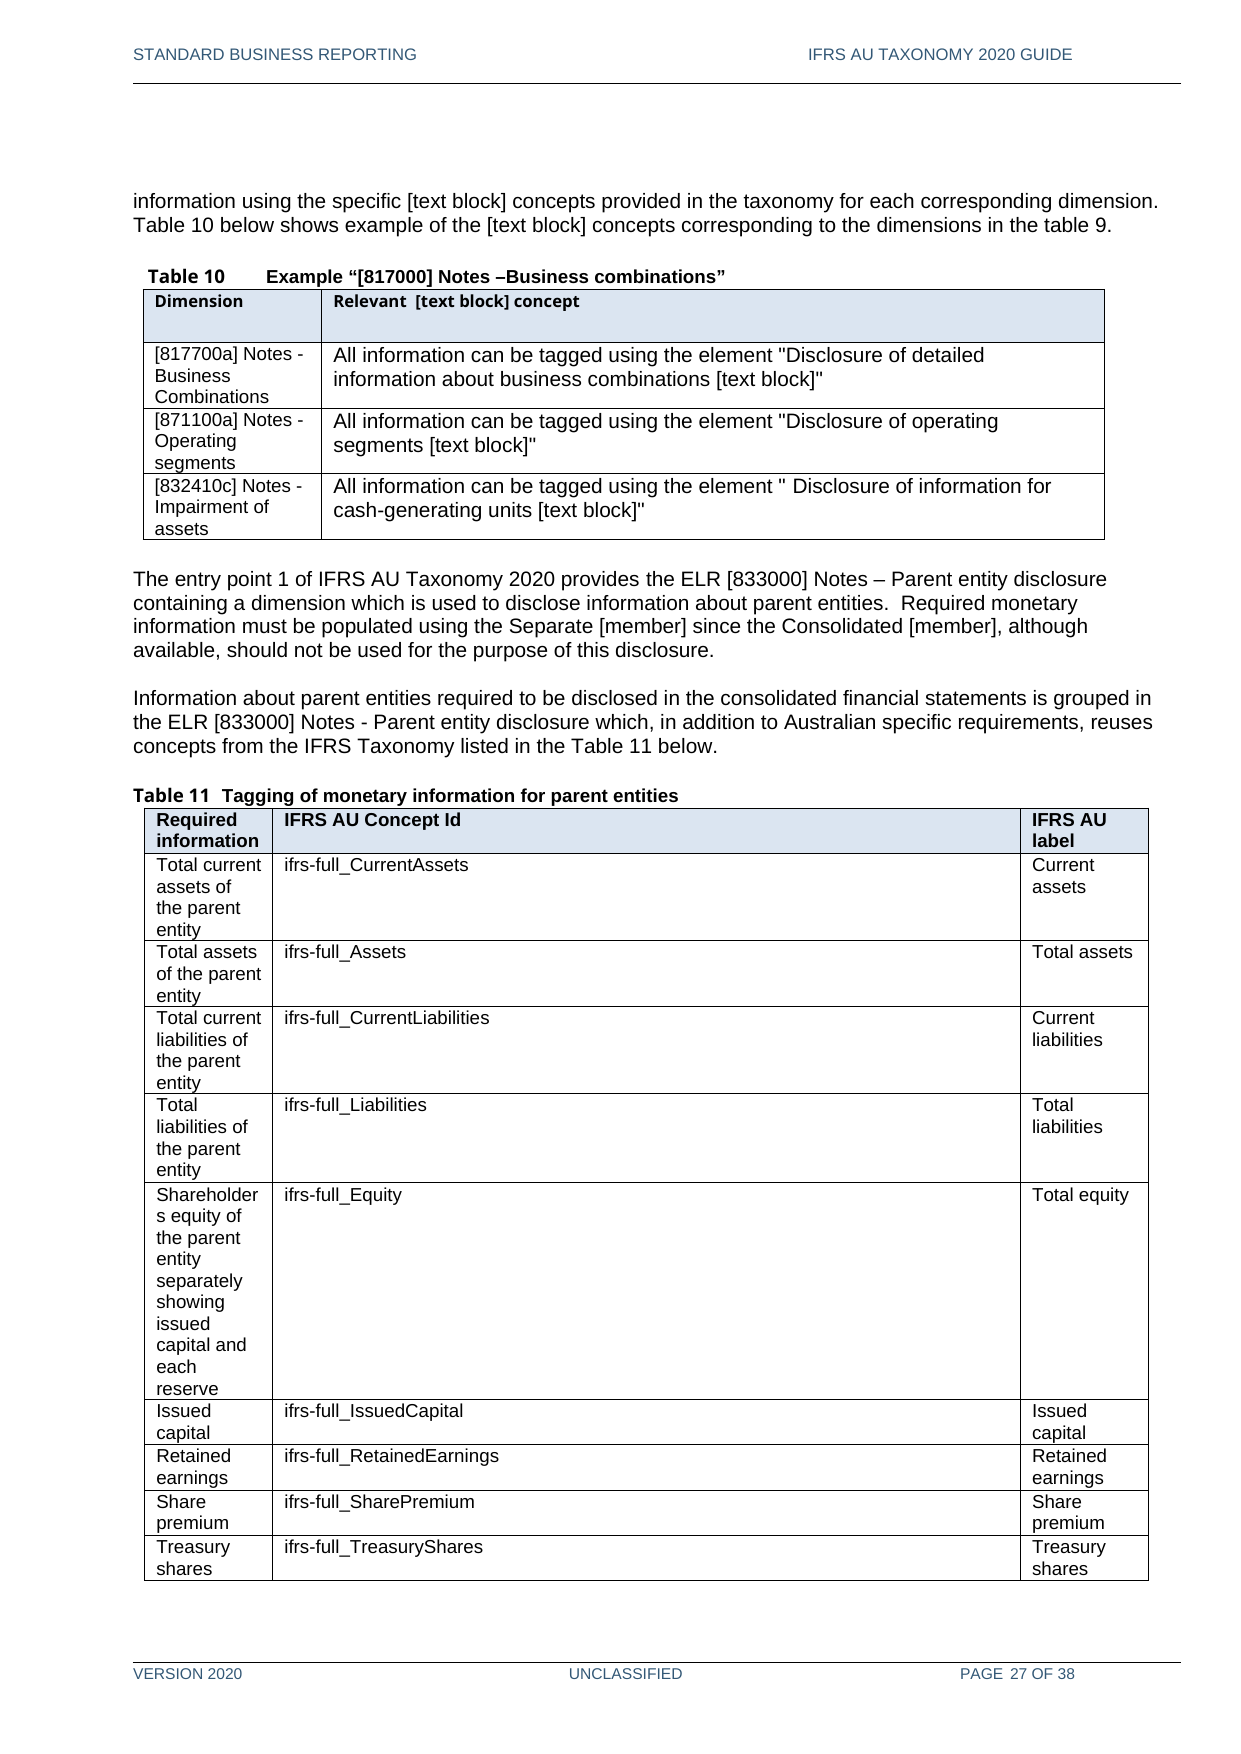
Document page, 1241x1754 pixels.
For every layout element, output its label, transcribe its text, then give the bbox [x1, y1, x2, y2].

table_cell Treasury shares [145, 1536, 272, 1580]
list Example “[817000] Notes –Business combinations” [148, 263, 1181, 289]
table_cell All information can be tagged using the element "Disclosure of detailed information about business combinations [text block]" [322, 343, 1104, 408]
table_cell ifrs-full_Equity [273, 1183, 1020, 1399]
text The entry point 1 of IFRS AU Taxonomy 2020 provides the ELR [833000] Notes – Parent entity disclosure containing a dimension which is used to disclose information about parent entities. Required monetary information must be populated using the Separate [member] since the Consolidated [member], although available, should not be used for the purpose of this disclosure. [133, 566, 1181, 662]
table_cell Issued capital [1021, 1400, 1148, 1444]
table_cell Total current liabilities of the parent entity [145, 1007, 272, 1093]
table_cell ifrs-full_SharePremium [273, 1491, 1020, 1535]
table_cell Total current assets of the parent entity [145, 854, 272, 940]
table_cell [832410c] Notes - Impairment of assets [144, 474, 321, 539]
table_cell All information can be tagged using the element " Disclosure of information for cash-generating units [text block]" [322, 474, 1104, 539]
table_cell Shareholders equity of the parent entity separately showing issued capital and each reserve [145, 1183, 272, 1399]
table_cell ifrs-full_TreasuryShares [273, 1536, 1020, 1580]
table_cell ifrs-full_IssuedCapital [273, 1400, 1020, 1444]
table_header Required information [145, 809, 272, 853]
table_cell Total assets [1021, 941, 1148, 1006]
table_cell Issued capital [145, 1400, 272, 1444]
table_cell ifrs-full_Assets [273, 941, 1020, 1006]
table_cell Total assets of the parent entity [145, 941, 272, 1006]
table_header IFRS AU label [1021, 809, 1148, 853]
table_cell [871100a] Notes - Operating segments [144, 409, 321, 473]
table_header Dimension [144, 290, 321, 342]
table_cell Treasury shares [1021, 1536, 1148, 1580]
text Information about parent entities required to be disclosed in the consolidated financial statements is grouped in the ELR [833000] Notes - Parent entity disclosure which, in addition to Australian specific requirements, reuses concepts from the IFRS Taxonomy listed in the Table 11 below. [133, 686, 1181, 758]
table_cell Current liabilities [1021, 1007, 1148, 1093]
table_cell Current assets [1021, 854, 1148, 940]
table_cell Retained earnings [145, 1445, 272, 1489]
table_cell Total equity [1021, 1183, 1148, 1399]
table_cell ifrs-full_Liabilities [273, 1094, 1020, 1182]
table_header Relevant [text block] concept [322, 290, 1104, 342]
table_cell All information can be tagged using the element "Disclosure of operating segments [text block]" [322, 409, 1104, 473]
table_cell Total liabilities of the parent entity [145, 1094, 272, 1182]
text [133, 189, 1181, 237]
list Tagging of monetary information for parent entities [133, 782, 1181, 808]
table_cell Share premium [1021, 1491, 1148, 1535]
table_cell ifrs-full_CurrentAssets [273, 854, 1020, 940]
table_cell [817700a] Notes - Business Combinations [144, 343, 321, 408]
table_cell Total liabilities [1021, 1094, 1148, 1182]
table_cell ifrs-full_CurrentLiabilities [273, 1007, 1020, 1093]
table_cell ifrs-full_RetainedEarnings [273, 1445, 1020, 1489]
table_cell Share premium [145, 1491, 272, 1535]
table_cell Retained earnings [1021, 1445, 1148, 1489]
table_header IFRS AU Concept Id [273, 809, 1020, 853]
